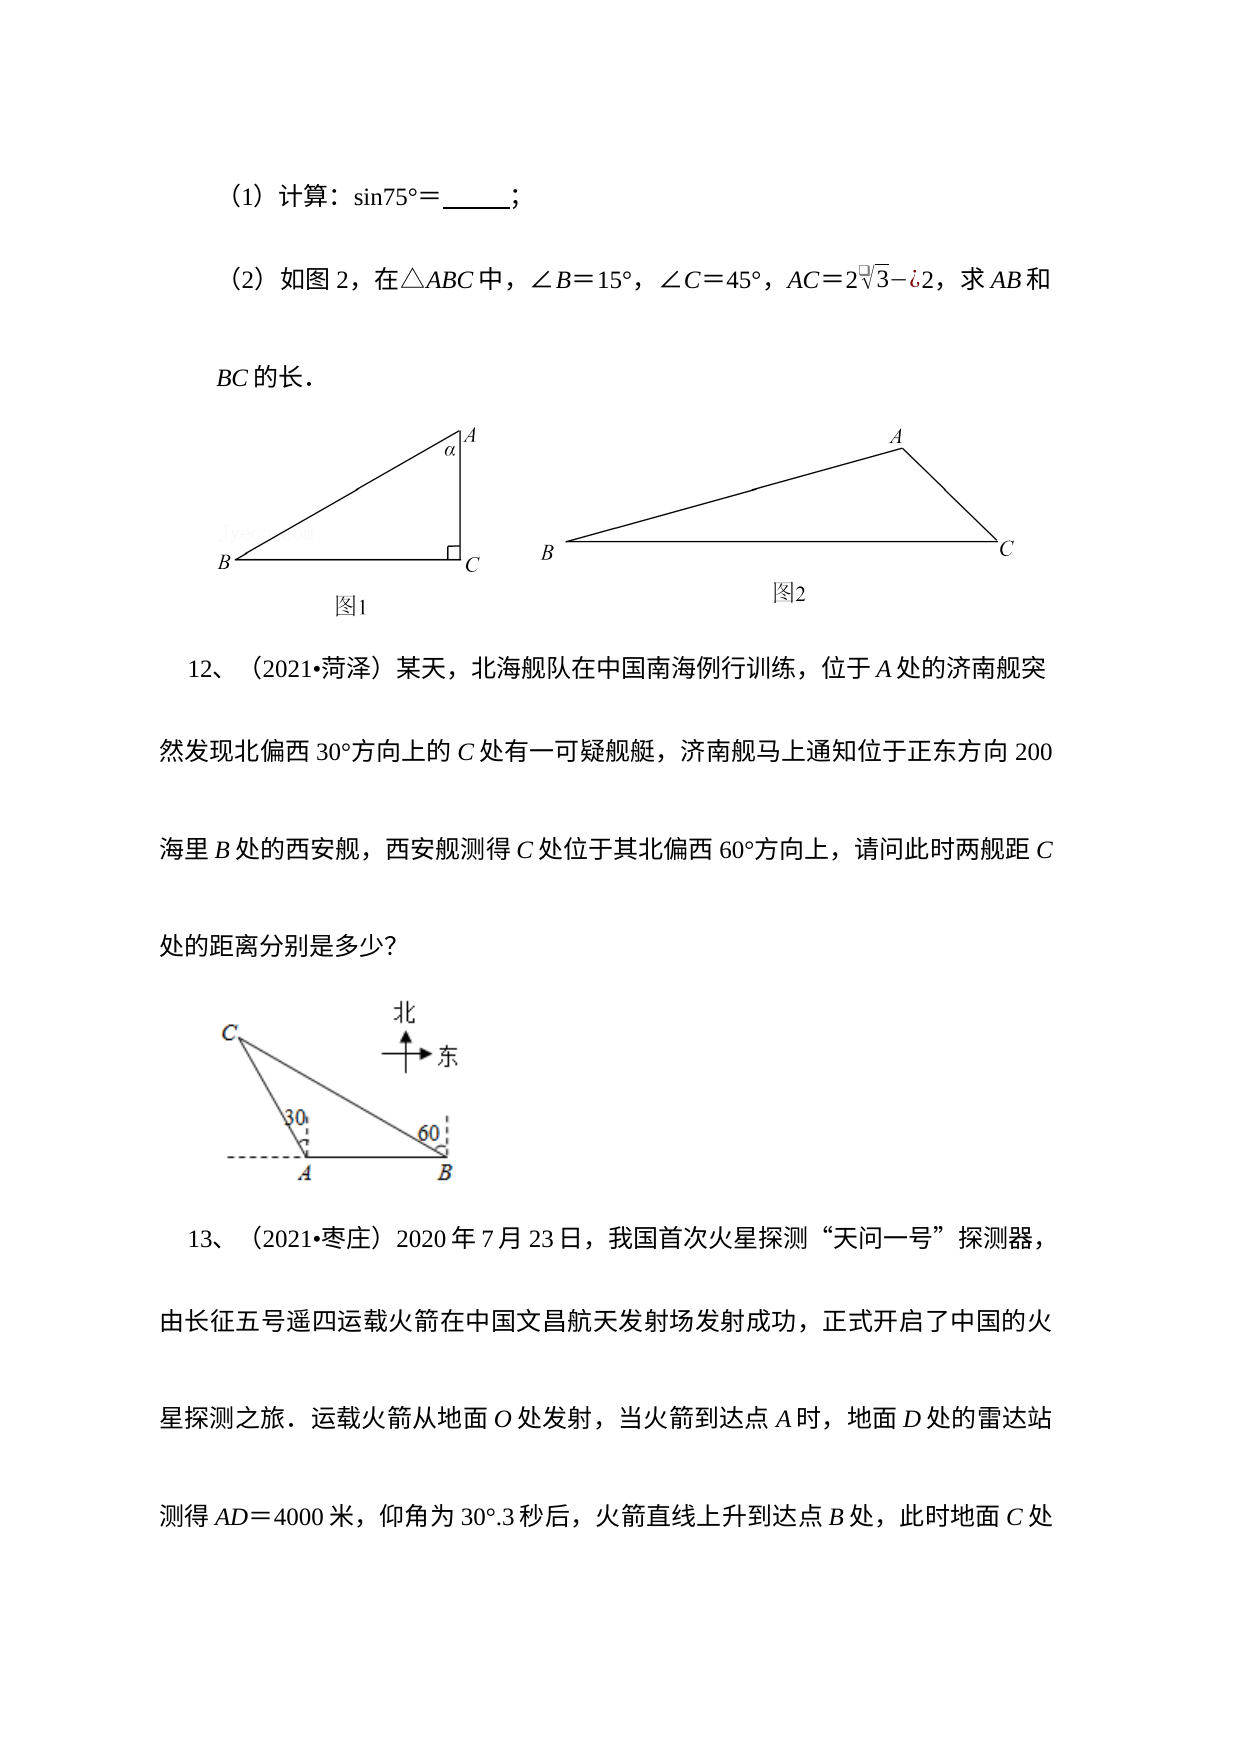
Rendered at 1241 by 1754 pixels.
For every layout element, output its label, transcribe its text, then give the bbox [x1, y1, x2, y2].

list （2021•菏泽）某天，北海舰队在中国南海例行训练，位于A处的济南舰突 [187, 634, 1053, 699]
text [159, 1287, 1053, 1547]
picture [216, 995, 462, 1185]
text （2）如图2，在△ABC中，∠B＝15°，∠C＝45°，AC＝22，求AB和BC的长． [216, 245, 1053, 408]
list （2021•枣庄）2020年7月23日，我国首次火星探测“天问一号”探测器， [187, 1204, 1053, 1269]
text （1）计算：sin75°＝ ； [216, 162, 1053, 227]
picture [216, 425, 1015, 618]
text 然发现北偏西30°方向上的C处有一可疑舰艇，济南舰马上通知位于正东方向200海里B处的西安舰，西安舰测得C处位于其北偏西60°方向上，请问此时两舰距C处的距离分别是多少？ [159, 717, 1053, 977]
